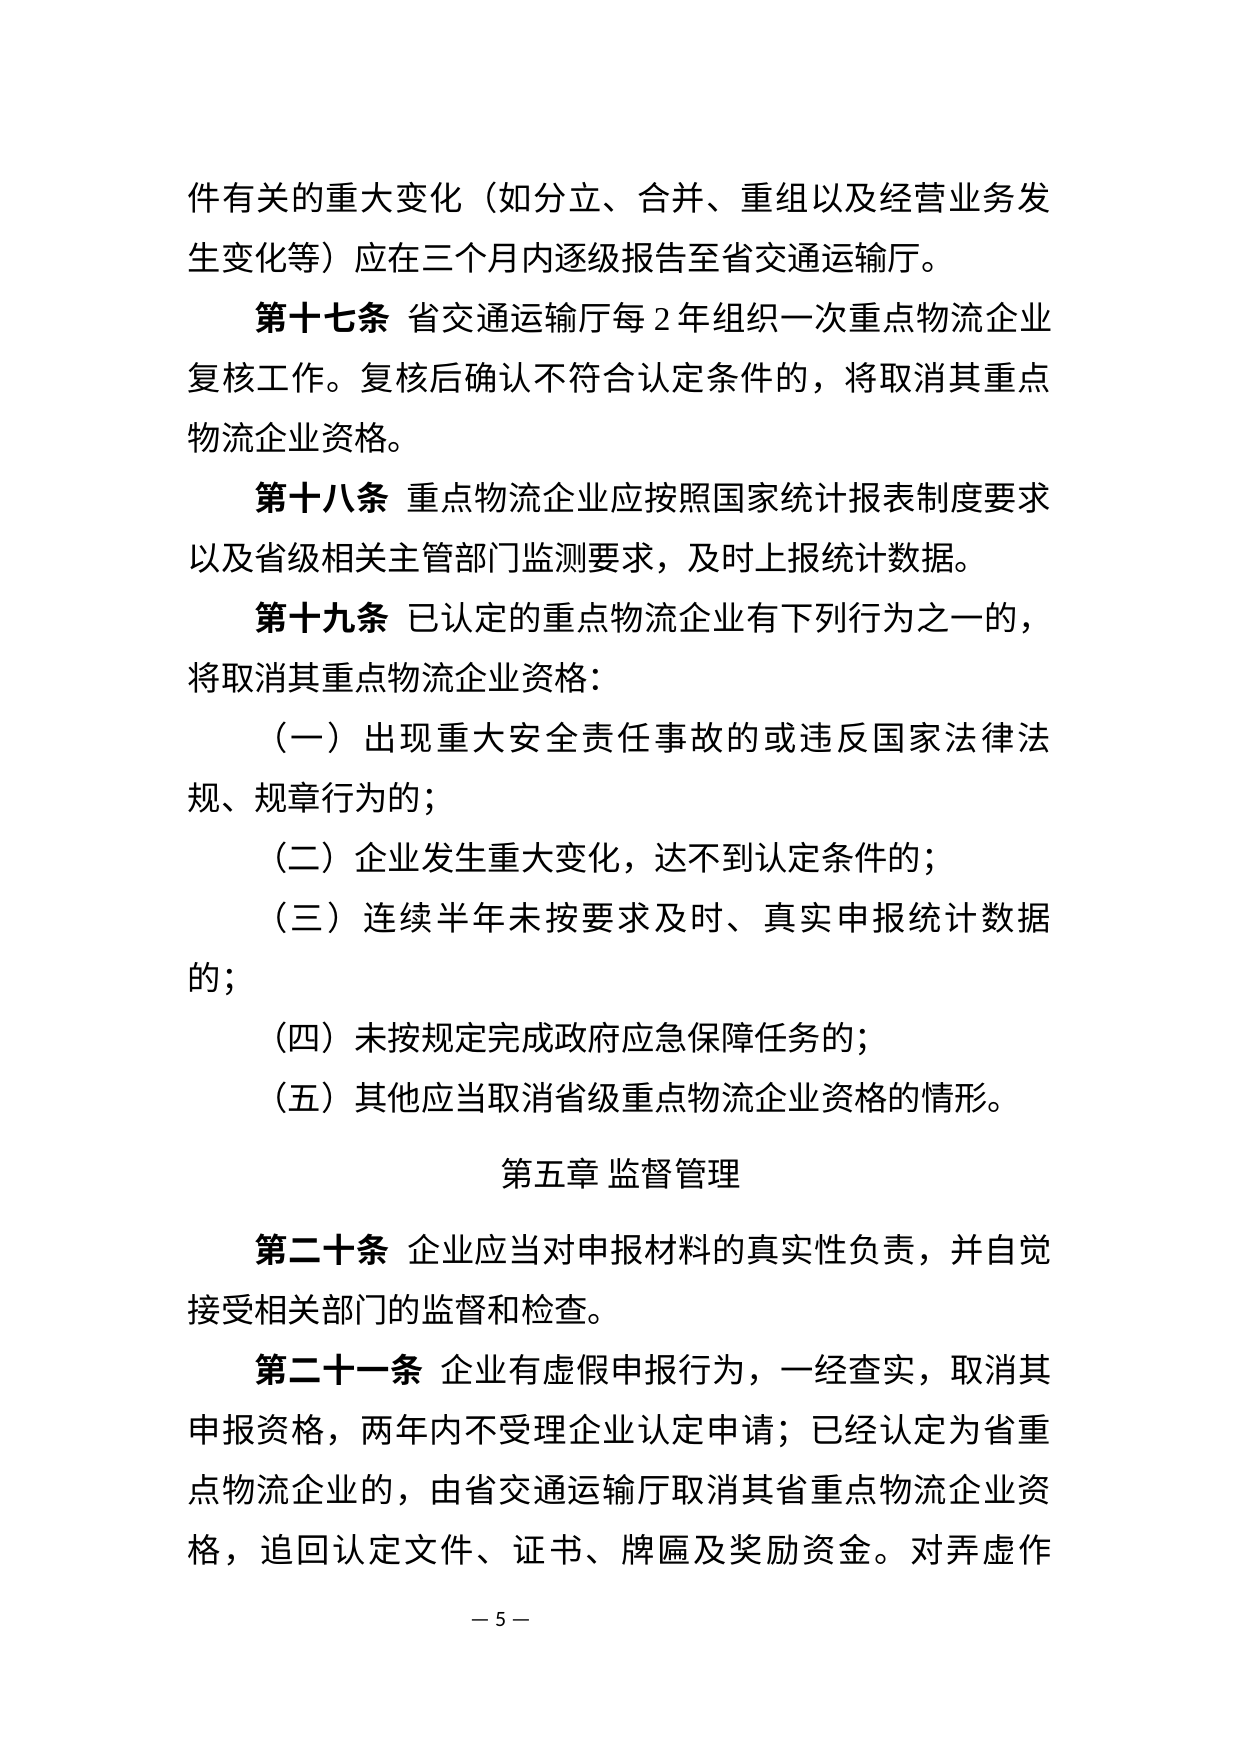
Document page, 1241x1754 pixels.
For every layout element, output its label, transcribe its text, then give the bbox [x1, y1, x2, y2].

text （四）未按规定完成政府应急保障任务的； [187, 1002, 1053, 1062]
text （二）企业发生重大变化，达不到认定条件的； [187, 822, 1053, 882]
text （三）连续半年未按要求及时、真实申报统计数据的； [187, 882, 1053, 1002]
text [187, 162, 1053, 282]
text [187, 1335, 1053, 1575]
text 第十七条 省交通运输厅每2年组织一次重点物流企业复核工作。复核后确认不符合认定条件的，将取消其重点物流企业资格。 [187, 282, 1053, 462]
text 第二十条 企业应当对申报材料的真实性负责，并自觉接受相关部门的监督和检查。 [187, 1215, 1053, 1335]
text 第五章 监督管理 [187, 1138, 1053, 1198]
text （一）出现重大安全责任事故的或违反国家法律法规、规章行为的； [187, 702, 1053, 822]
text 第十九条 已认定的重点物流企业有下列行为之一的，将取消其重点物流企业资格： [187, 582, 1053, 702]
text 第十八条 重点物流企业应按照国家统计报表制度要求以及省级相关主管部门监测要求，及时上报统计数据。 [187, 462, 1053, 582]
text （五）其他应当取消省级重点物流企业资格的情形。 [187, 1062, 1053, 1122]
